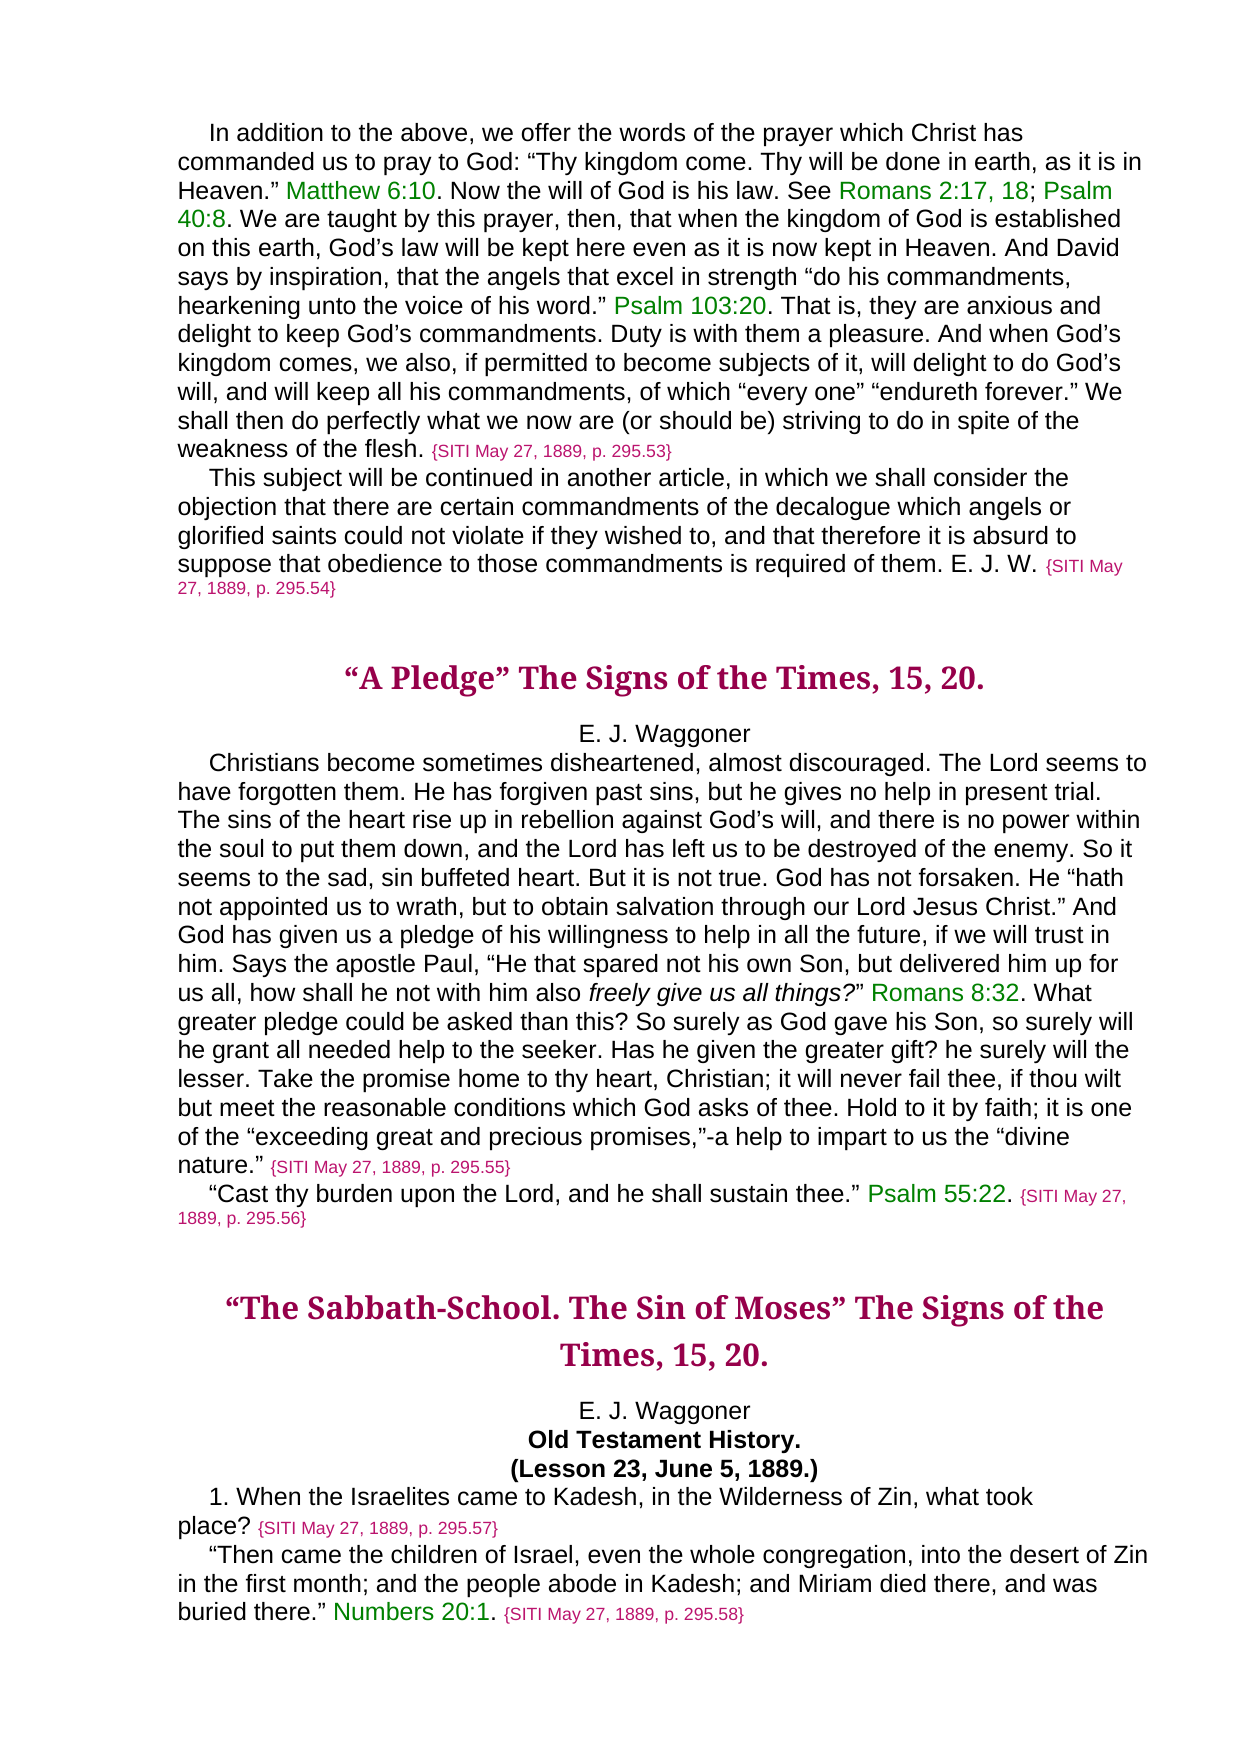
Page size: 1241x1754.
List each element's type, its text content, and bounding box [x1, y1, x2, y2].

text Old Testament History. (Lesson 23, June 5, 1889.) [177, 1425, 1152, 1482]
text This subject will be continued in another article, in which we shall consider the objection that there are certain commandments of the decalogue which angels or glorified saints could not violate if they wished to, and that therefore it is absurd to suppose that obedience to those commandments is required of them. E. J. W. {SITI May 27, 1889, p. 295.54} [177, 463, 1152, 598]
text 1. When the Israelites came to Kadesh, in the Wilderness of Zin, what took place? {SITI May 27, 1889, p. 295.57} [177, 1482, 1152, 1540]
text In addition to the above, we offer the words of the prayer which Christ has commanded us to pray to God: “Thy kingdom come. Thy will be done in earth, as it is in Heaven.” Matthew 6:10. Now the will of God is his law. See Romans 2:17, 18; Psalm 40:8. We are taught by this prayer, then, that when the kingdom of God is established on this earth, God’s law will be kept here even as it is now kept in Heaven. And David says by inspiration, that the angels that excel in strength “do his commandments, hearkening unto the voice of his word.” Psalm 103:20. That is, they are anxious and delight to keep God’s commandments. Duty is with them a pleasure. And when God’s kingdom comes, we also, if permitted to become subjects of it, will delight to do God’s will, and will keep all his commandments, of which “every one” “endureth forever.” We shall then do perfectly what we now are (or should be) striving to do in spite of the weakness of the flesh. {SITI May 27, 1889, p. 295.53} [177, 118, 1152, 463]
text “A Pledge” The Signs of the Times, 15, 20. [177, 652, 1152, 698]
text E. J. Waggoner [177, 1396, 1152, 1425]
text “Cast thy burden upon the Lord, and he shall sustain thee.” Psalm 55:22. {SITI May 27, 1889, p. 295.56} [177, 1179, 1152, 1228]
text “The Sabbath-School. The Sin of Moses” The Signs of the Times, 15, 20. [177, 1281, 1152, 1375]
text E. J. Waggoner [177, 719, 1152, 748]
text Christians become sometimes disheartened, almost discouraged. The Lord seems to have forgotten them. He has forgiven past sins, but he gives no help in present trial. The sins of the heart rise up in rebellion against God’s will, and there is no power within the soul to put them down, and the Lord has left us to be destroyed of the enemy. So it seems to the sad, sin buffeted heart. But it is not true. God has not forsaken. He “hath not appointed us to wrath, but to obtain salvation through our Lord Jesus Christ.” And God has given us a pledge of his willingness to help in all the future, if we will trust in him. Says the apostle Paul, “He that spared not his own Son, but delivered him up for us all, how shall he not with him also freely give us all things?” Romans 8:32. What greater pledge could be asked than this? So surely as God gave his Son, so surely will he grant all needed help to the seeker. Has he given the greater gift? he surely will the lesser. Take the promise home to thy heart, Christian; it will never fail thee, if thou wilt but meet the reasonable conditions which God asks of thee. Hold to it by faith; it is one of the “exceeding great and precious promises,”-a help to impart to us the “divine nature.” {SITI May 27, 1889, p. 295.55} [177, 748, 1152, 1179]
text “Then came the children of Israel, even the whole congregation, into the desert of Zin in the first month; and the people abode in Kadesh; and Miriam died there, and was buried there.” Numbers 20:1. {SITI May 27, 1889, p. 295.58} [177, 1540, 1152, 1626]
